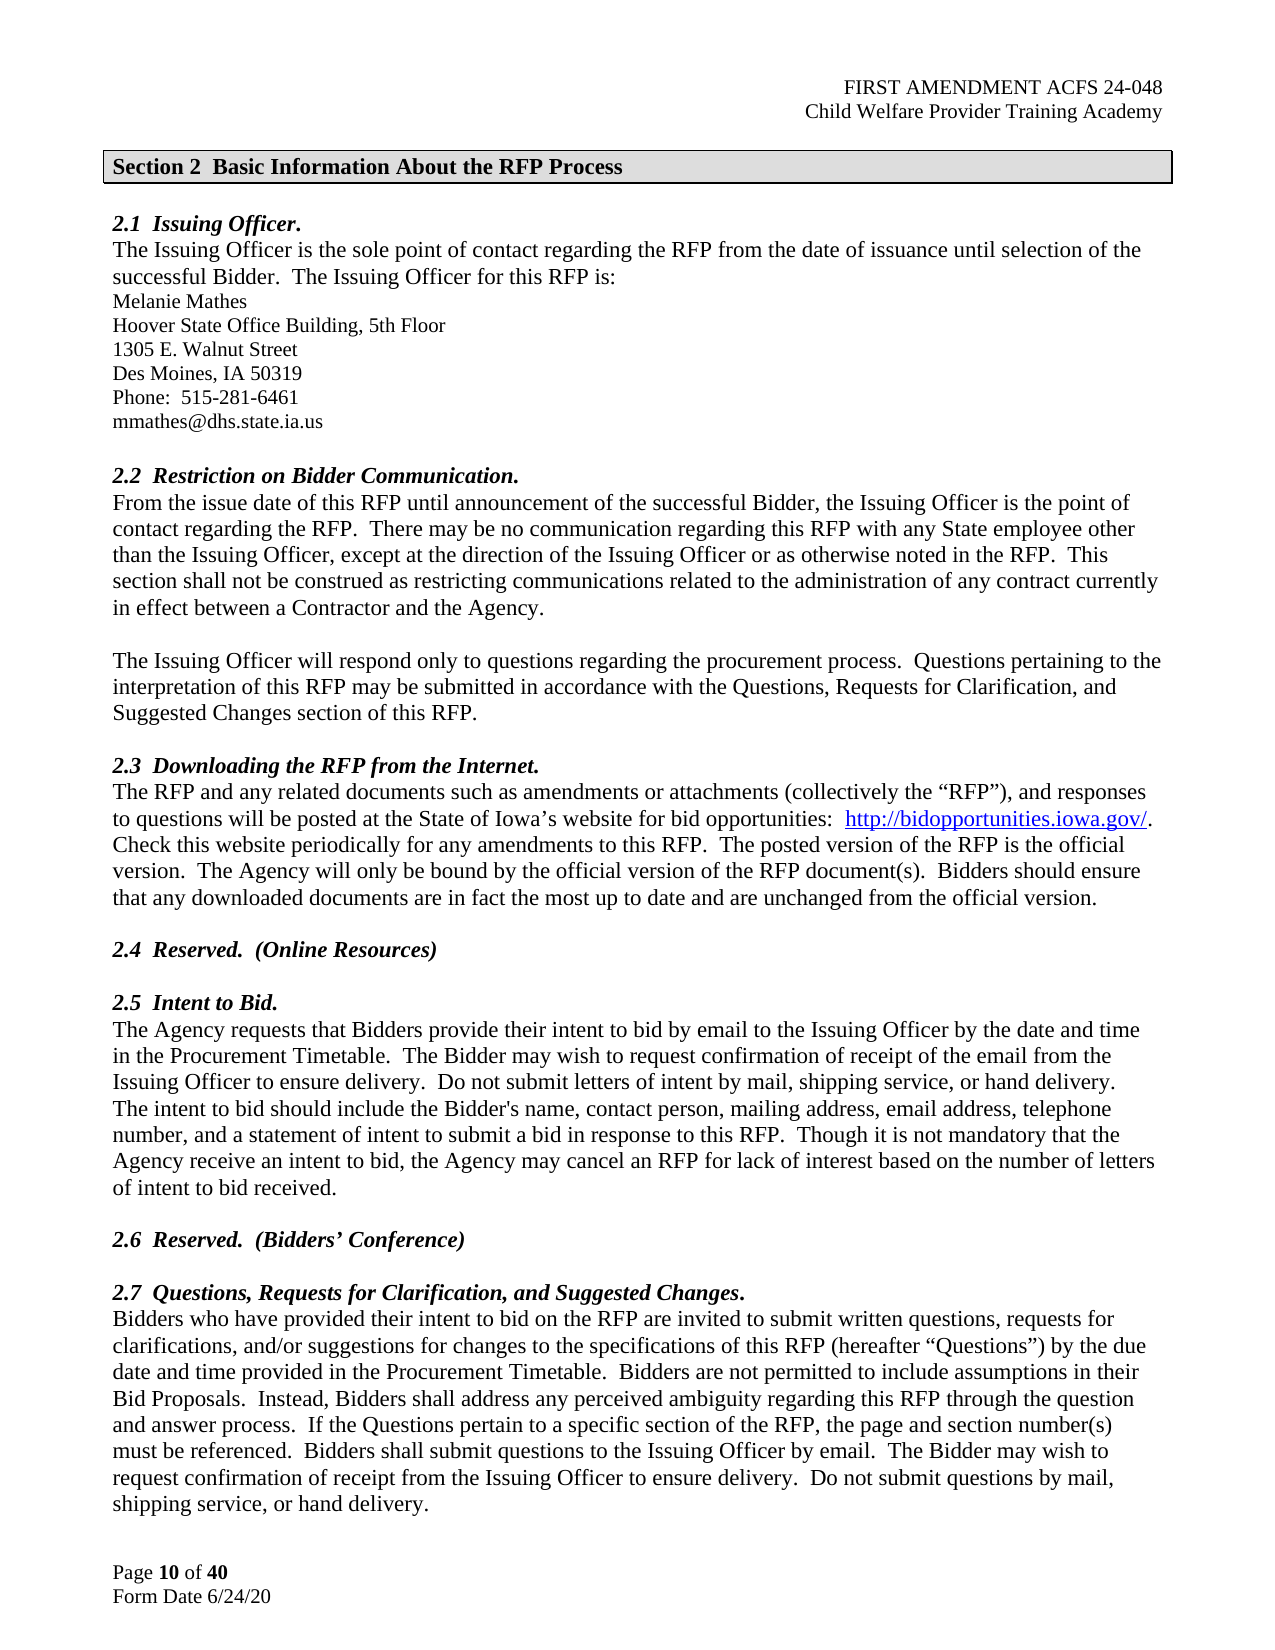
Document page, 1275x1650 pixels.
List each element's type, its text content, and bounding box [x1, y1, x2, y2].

text Melanie Mathes [112, 289, 1162, 313]
text 2.7 Questions, Requests for Clarification, and Suggested Changes. [112, 1279, 1162, 1306]
text 2.2 Restriction on Bidder Communication. [112, 462, 1162, 488]
text The Agency requests that Bidders provide their intent to bid by email to the Issuing Officer by the date and time in the Procurement Timetable. The Bidder may wish to request confirmation of receipt of the email from the Issuing Officer to ensure delivery. Do not submit letters of intent by mail, shipping service, or hand delivery. The intent to bid should include the Bidder's name, contact person, mailing address, email address, telephone number, and a statement of intent to submit a bid in response to this RFP. Though it is not mandatory that the Agency receive an intent to bid, the Agency may cancel an RFP for lack of interest based on the number of letters of intent to bid received. [112, 1016, 1162, 1200]
text 2.6 Reserved. (Bidders’ Conference) [112, 1226, 1162, 1253]
text The RFP and any related documents such as amendments or attachments (collectively the “RFP”), and responses to questions will be posted at the State of Iowa’s website for bid opportunities: http://bidopportunities.iowa.gov/. Check this website periodically for any amendments to this RFP. The posted version of the RFP is the official version. The Agency will only be bound by the official version of the RFP document(s). Bidders should ensure that any downloaded documents are in fact the most up to date and are unchanged from the official version. [112, 778, 1162, 910]
text Section 2 Basic Information About the RFP Process [104, 151, 1171, 182]
text From the issue date of this RFP until announcement of the successful Bidder, the Issuing Officer is the point of contact regarding the RFP. There may be no communication regarding this RFP with any State employee other than the Issuing Officer, except at the direction of the Issuing Officer or as otherwise noted in the RFP. This section shall not be construed as restricting communications related to the administration of any contract currently in effect between a Contractor and the Agency. [112, 488, 1162, 620]
text The Issuing Officer will respond only to questions regarding the procurement process. Questions pertaining to the interpretation of this RFP may be submitted in accordance with the Questions, Requests for Clarification, and Suggested Changes section of this RFP. [112, 647, 1162, 726]
text 2.3 Downloading the RFP from the Internet. [112, 752, 1162, 778]
text Bidders who have provided their intent to bid on the RFP are invited to submit written questions, requests for clarifications, and/or suggestions for changes to the specifications of this RFP (hereafter “Questions”) by the due date and time provided in the Procurement Timetable. Bidders are not permitted to include assumptions in their Bid Proposals. Instead, Bidders shall address any perceived ambiguity regarding this RFP through the question and answer process. If the Questions pertain to a specific section of the RFP, the page and section number(s) must be referenced. Bidders shall submit questions to the Issuing Officer by email. The Bidder may wish to request confirmation of receipt from the Issuing Officer to ensure delivery. Do not submit questions by mail, shipping service, or hand delivery. [112, 1306, 1162, 1516]
text Hoover State Office Building, 5th Floor 1305 E. Walnut Street Des Moines, IA 50319 [112, 313, 1162, 385]
text The Issuing Officer is the sole point of contact regarding the RFP from the date of issuance until selection of the successful Bidder. The Issuing Officer for this RFP is: [112, 236, 1162, 289]
text 2.1 Issuing Officer. [112, 210, 1162, 236]
text Phone: 515-281-6461 [112, 385, 1162, 409]
text mmathes@dhs.state.ia.us [112, 409, 1162, 433]
text 2.5 Intent to Bid. [112, 989, 1162, 1016]
text 2.4 Reserved. (Online Resources) [112, 937, 1162, 989]
